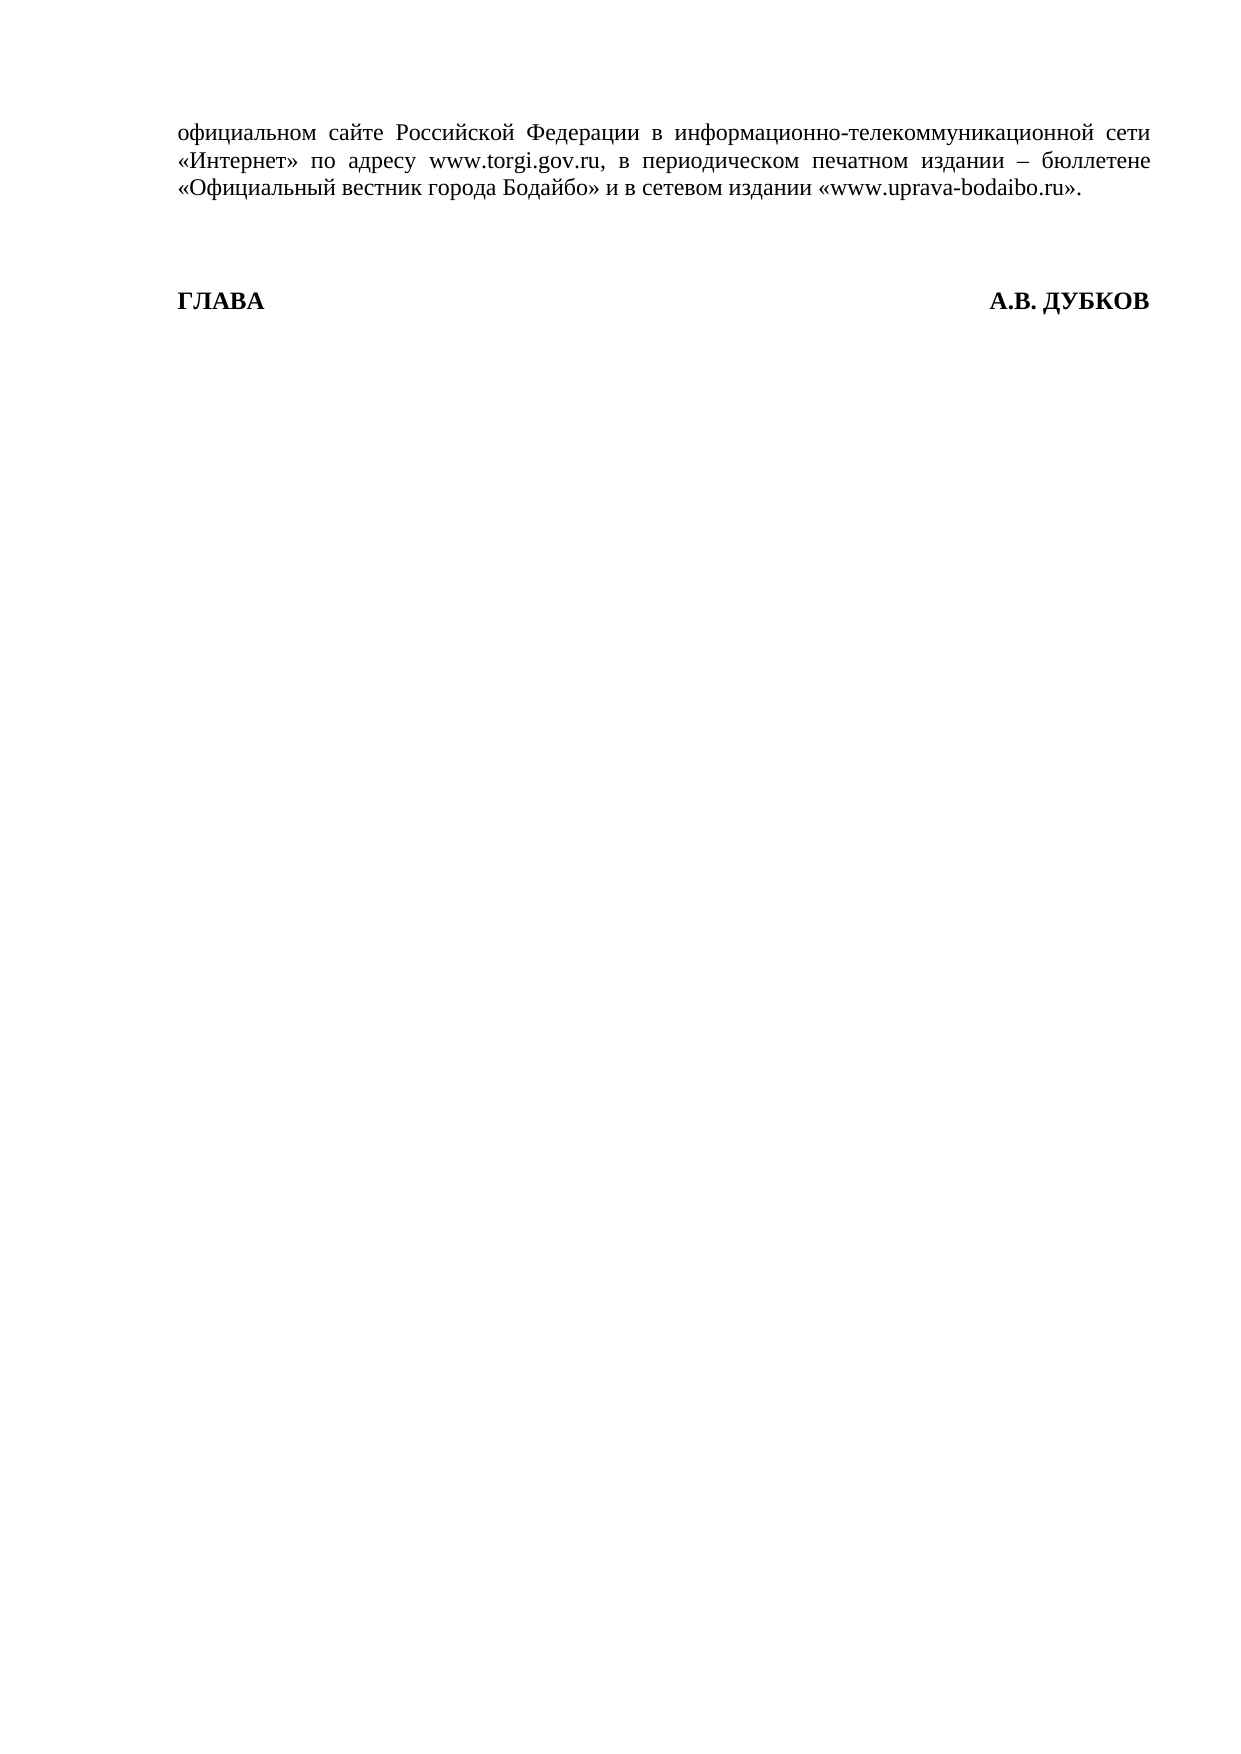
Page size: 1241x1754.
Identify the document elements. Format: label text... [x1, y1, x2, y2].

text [177, 118, 1152, 201]
text ГЛАВА А.В. ДУБКОВ [177, 286, 1152, 315]
